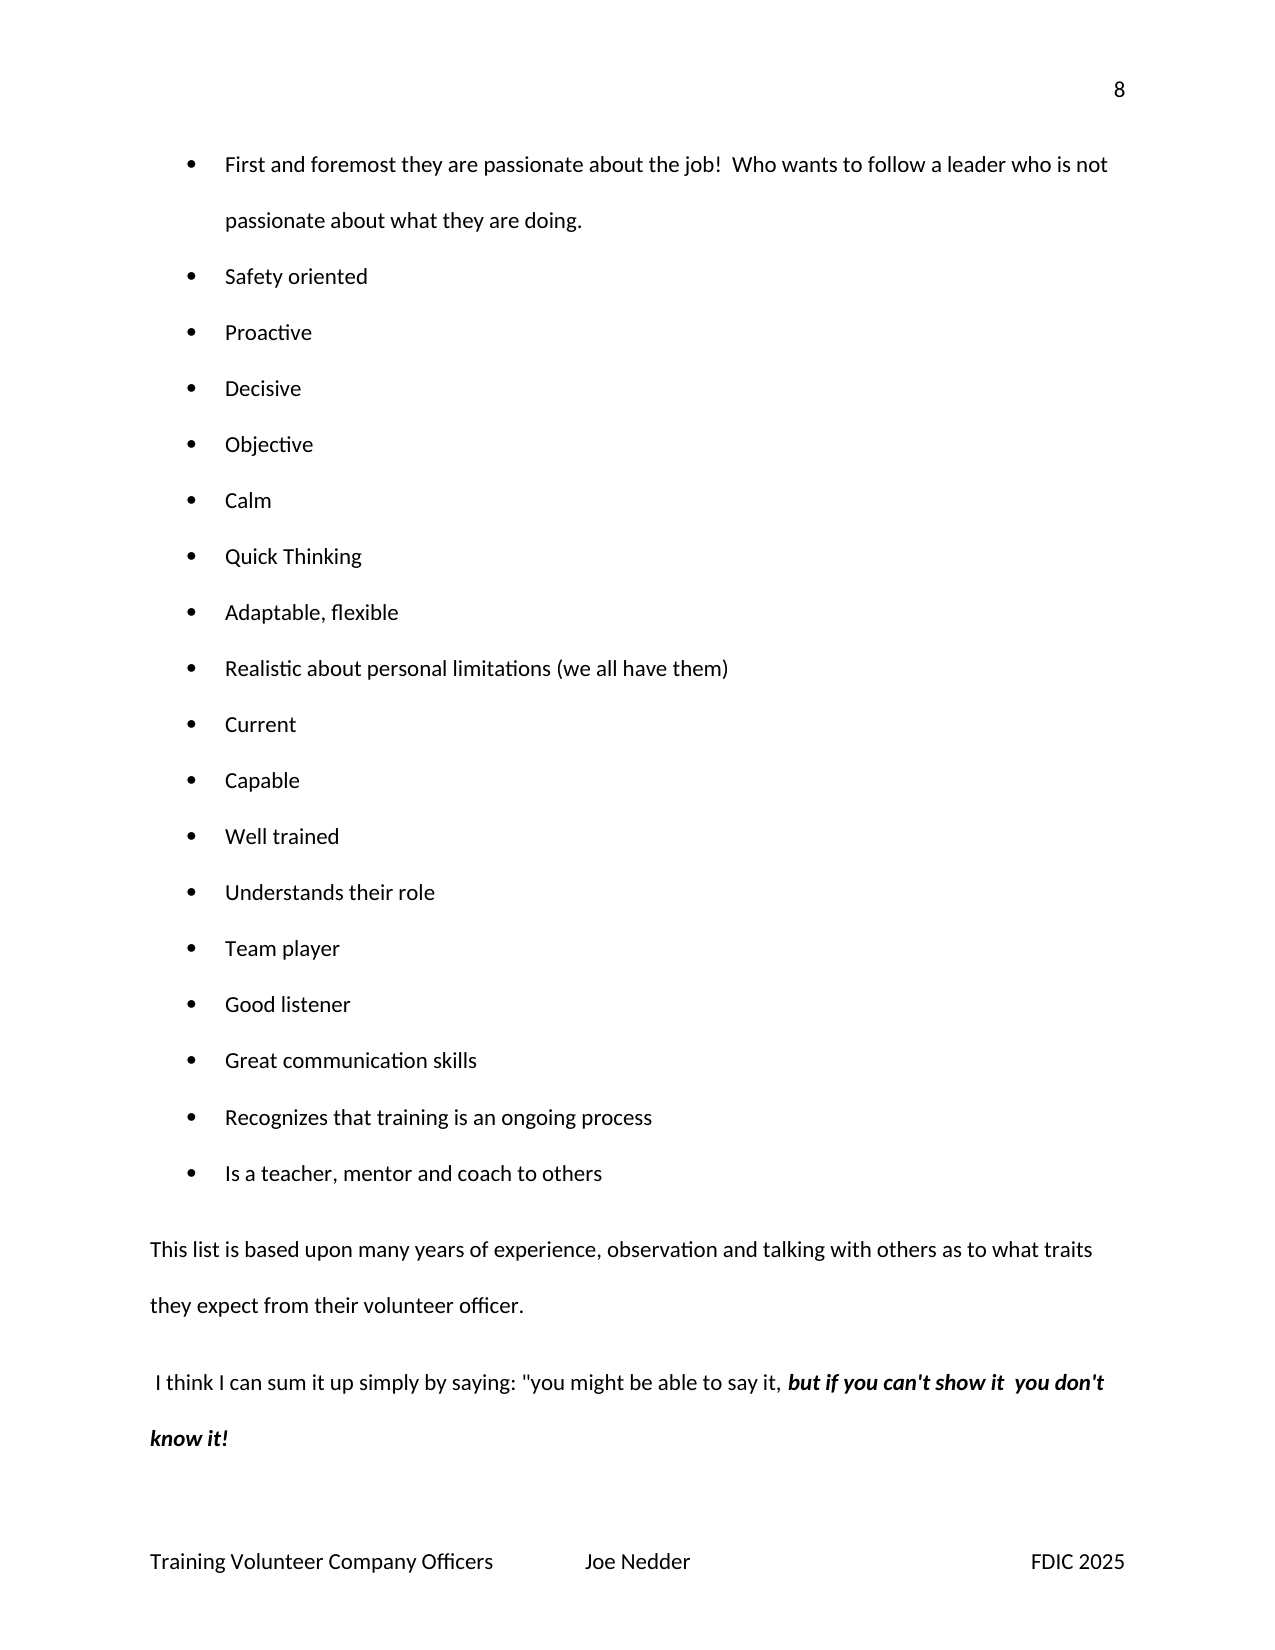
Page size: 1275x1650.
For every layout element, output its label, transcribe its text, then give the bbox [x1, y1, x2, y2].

list First and foremost they are passionate about the job! Who wants to follow a leader who is not passionate about what they are doing. [187, 150, 1125, 234]
list Well trained [187, 822, 1125, 851]
list Decisive [187, 374, 1125, 402]
list Proactive [187, 318, 1125, 346]
list Good listener [187, 991, 1125, 1019]
list Is a teacher, mentor and coach to others [187, 1159, 1125, 1187]
list Quick Thinking [187, 542, 1125, 570]
text I think I can sum it up simply by saying: "you might be able to say it, but if you can't show it you don't know it! [150, 1368, 1125, 1453]
list Team player [187, 934, 1125, 963]
list Adaptable, flexible [187, 598, 1125, 626]
list Recognizes that training is an ongoing process [187, 1103, 1125, 1131]
list Capable [187, 766, 1125, 794]
list Understands their role [187, 878, 1125, 907]
list Objective [187, 430, 1125, 458]
list Safety oriented [187, 262, 1125, 290]
list Realistic about personal limitations (we all have them) [187, 654, 1125, 682]
list Current [187, 710, 1125, 738]
list Calm [187, 486, 1125, 514]
list Great communication skills [187, 1047, 1125, 1075]
text This list is based upon many years of experience, observation and talking with others as to what traits they expect from their volunteer officer. [150, 1236, 1125, 1320]
